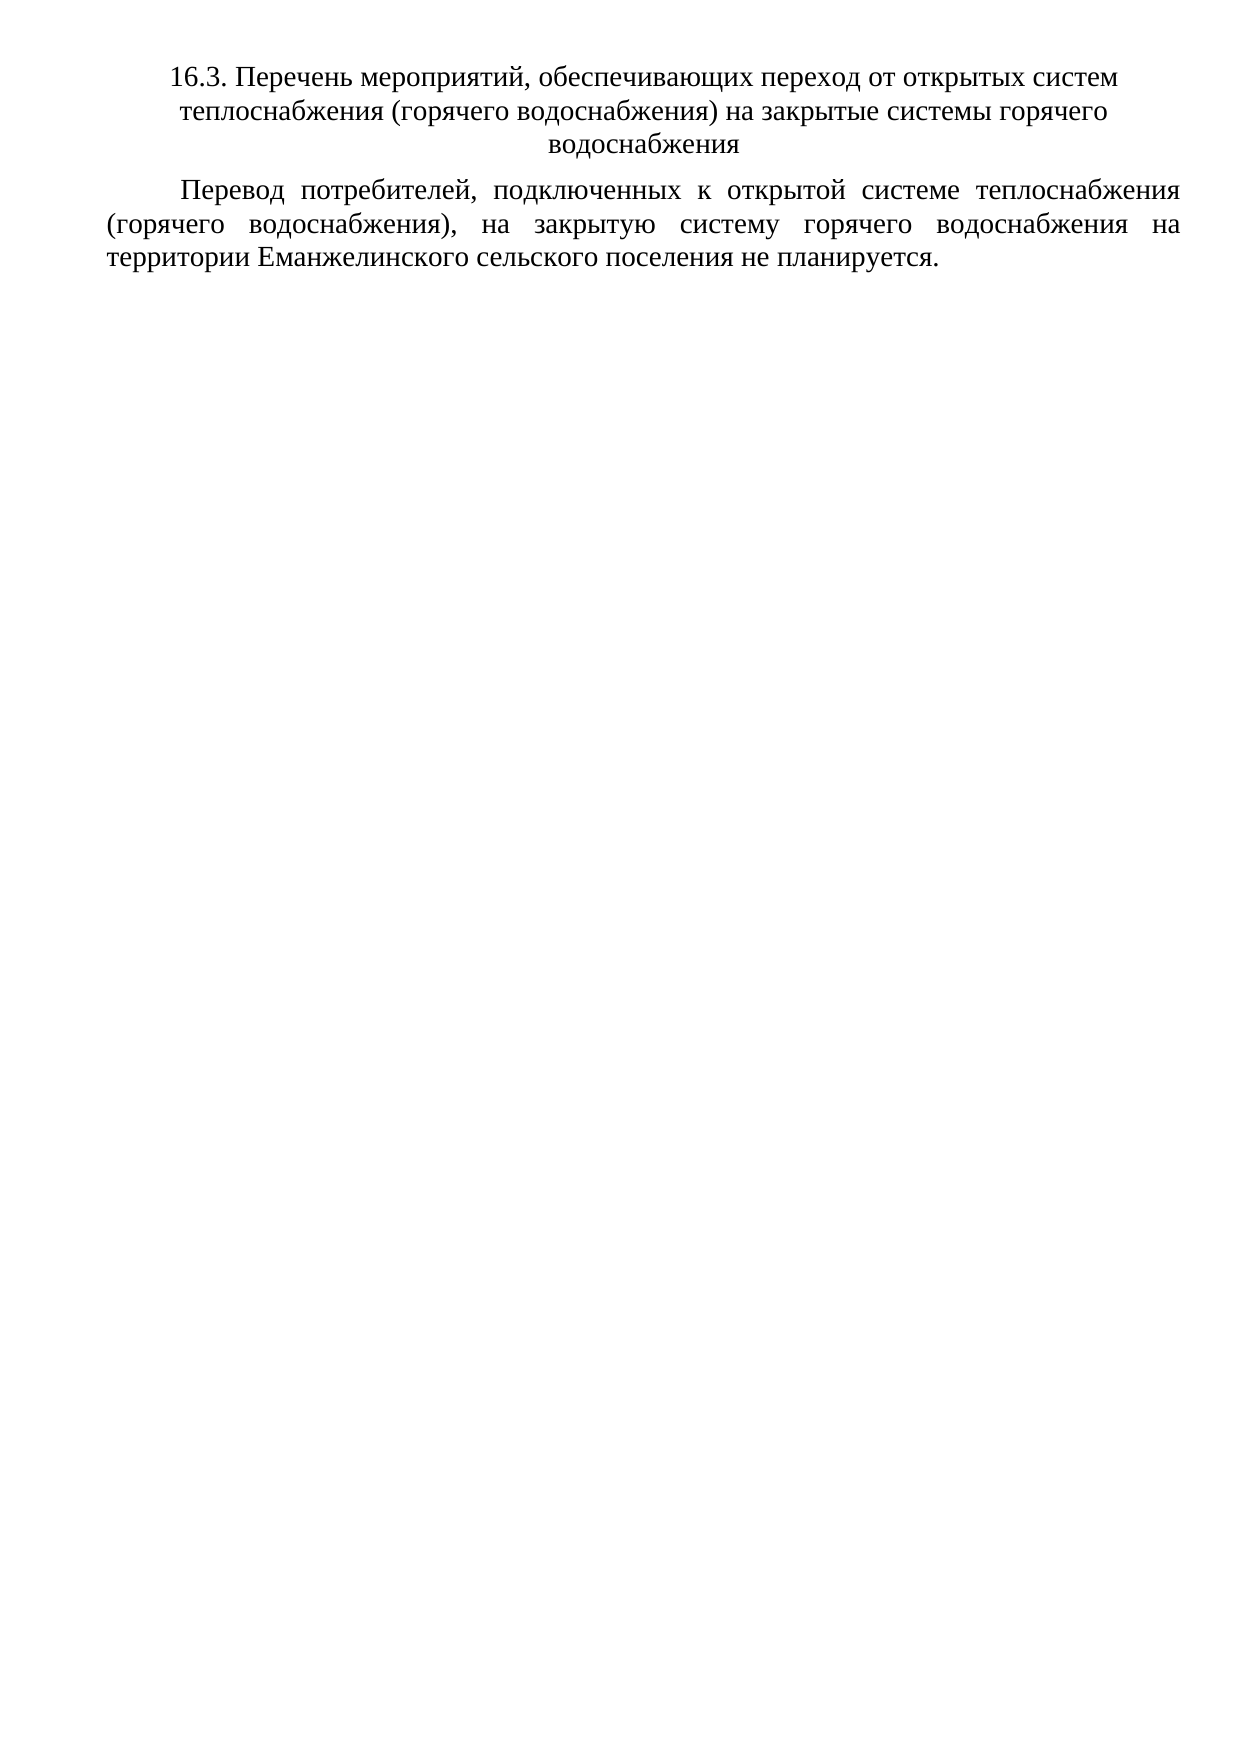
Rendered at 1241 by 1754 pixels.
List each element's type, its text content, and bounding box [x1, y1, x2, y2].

text Перевод потребителей, подключенных к открытой системе теплоснабжения (горячего водоснабжения), на закрытую систему горячего водоснабжения на территории Еманжелинского сельского поселения не планируется. [106, 172, 1181, 273]
text 16.3. Перечень мероприятий, обеспечивающих переход от открытых систем теплоснабжения (горячего водоснабжения) на закрытые системы горячего водоснабжения [106, 59, 1181, 160]
